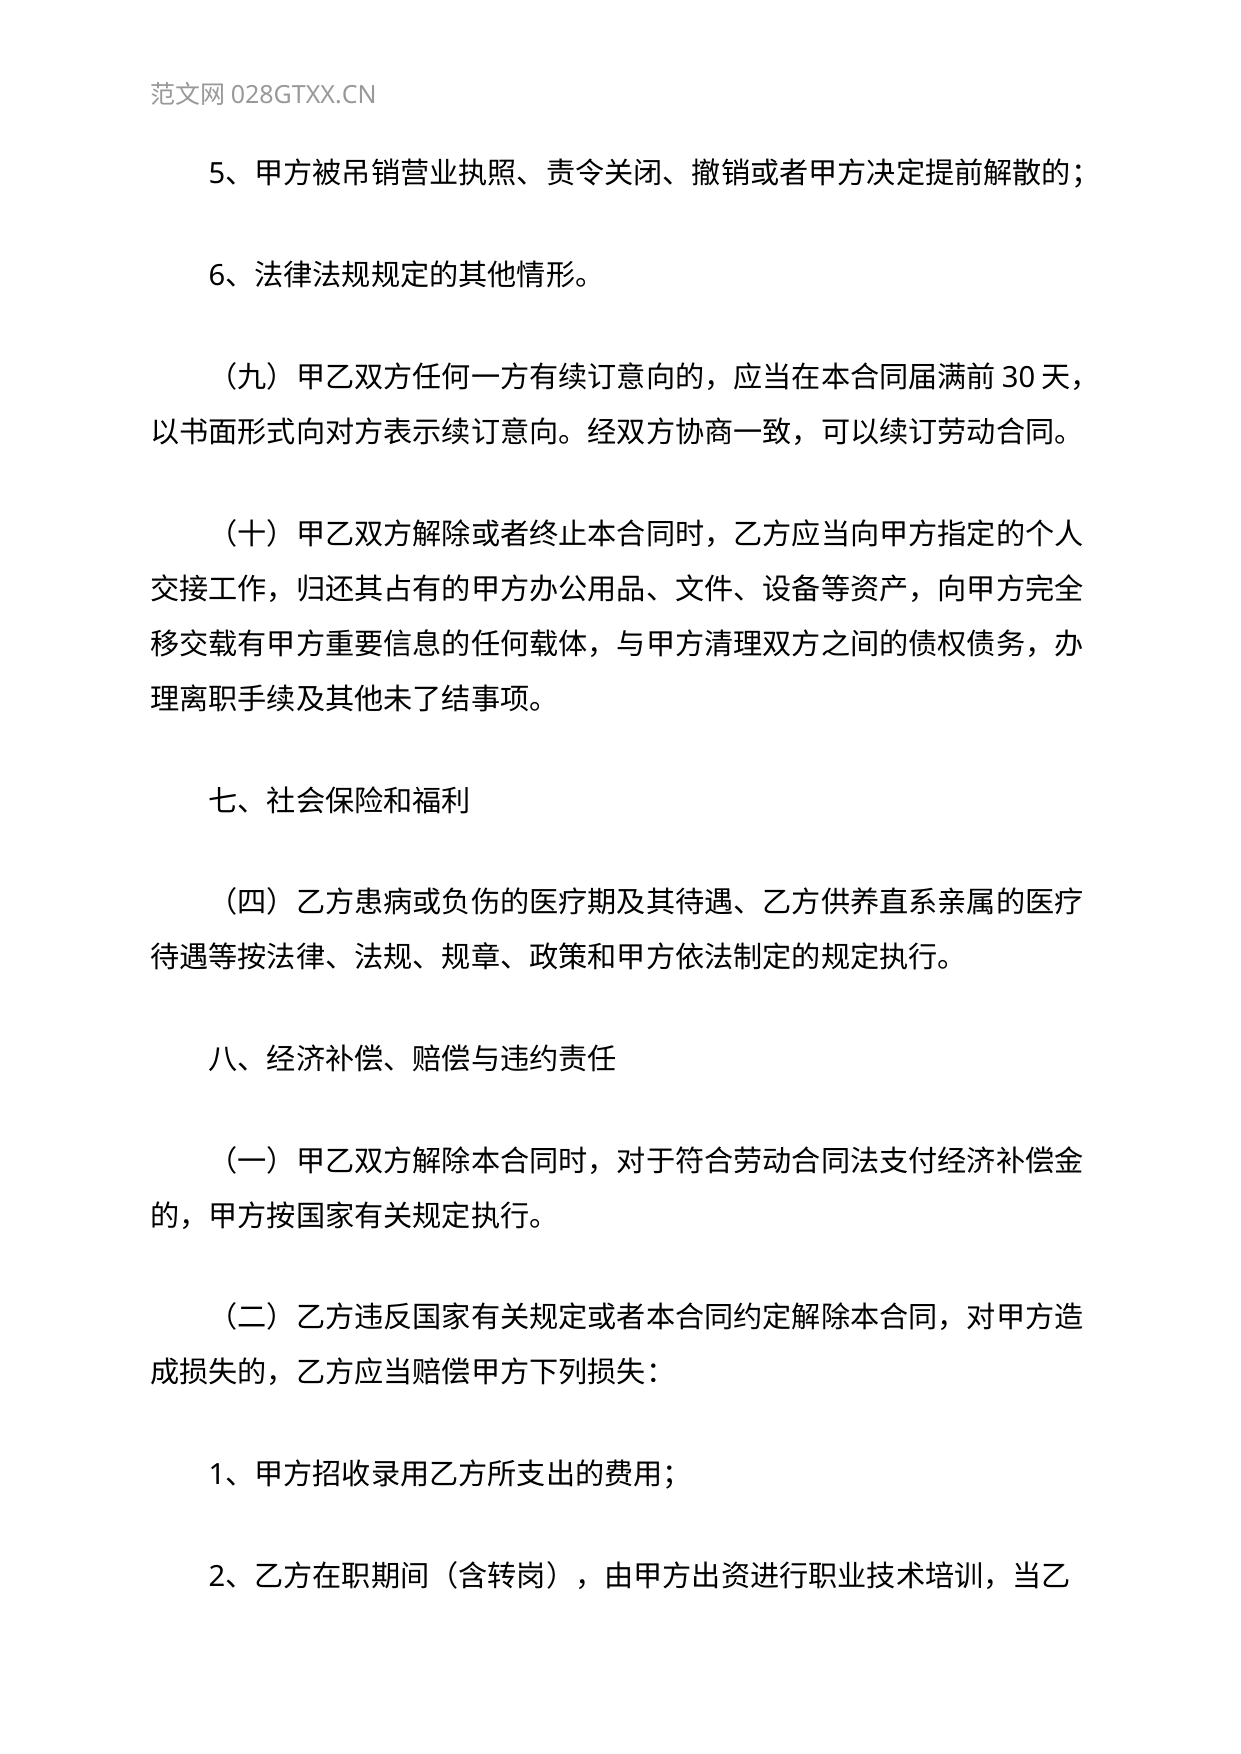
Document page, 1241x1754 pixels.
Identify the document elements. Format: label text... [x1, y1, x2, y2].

text 6、法律法规规定的其他情形。 [150, 252, 1090, 294]
text 5、甲方被吊销营业执照、责令关闭、撤销或者甲方决定提前解散的； [150, 150, 1090, 192]
text 七、社会保险和福利 [150, 777, 1090, 819]
text 八、经济补偿、赔偿与违约责任 [150, 1036, 1090, 1078]
text （二）乙方违反国家有关规定或者本合同约定解除本合同，对甲方造成损失的，乙方应当赔偿甲方下列损失： [150, 1294, 1090, 1391]
text （九）甲乙双方任何一方有续订意向的，应当在本合同届满前30天，以书面形式向对方表示续订意向。经双方协商一致，可以续订劳动合同。 [150, 354, 1090, 451]
text （四）乙方患病或负伤的医疗期及其待遇、乙方供养直系亲属的医疗待遇等按法律、法规、规章、政策和甲方依法制定的规定执行。 [150, 879, 1090, 976]
text （一）甲乙双方解除本合同时，对于符合劳动合同法支付经济补偿金的，甲方按国家有关规定执行。 [150, 1137, 1090, 1234]
text 1、甲方招收录用乙方所支出的费用； [150, 1451, 1090, 1493]
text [150, 1553, 1090, 1595]
text （十）甲乙双方解除或者终止本合同时，乙方应当向甲方指定的个人交接工作，归还其占有的甲方办公用品、文件、设备等资产，向甲方完全移交载有甲方重要信息的任何载体，与甲方清理双方之间的债权债务，办理离职手续及其他未了结事项。 [150, 511, 1090, 718]
